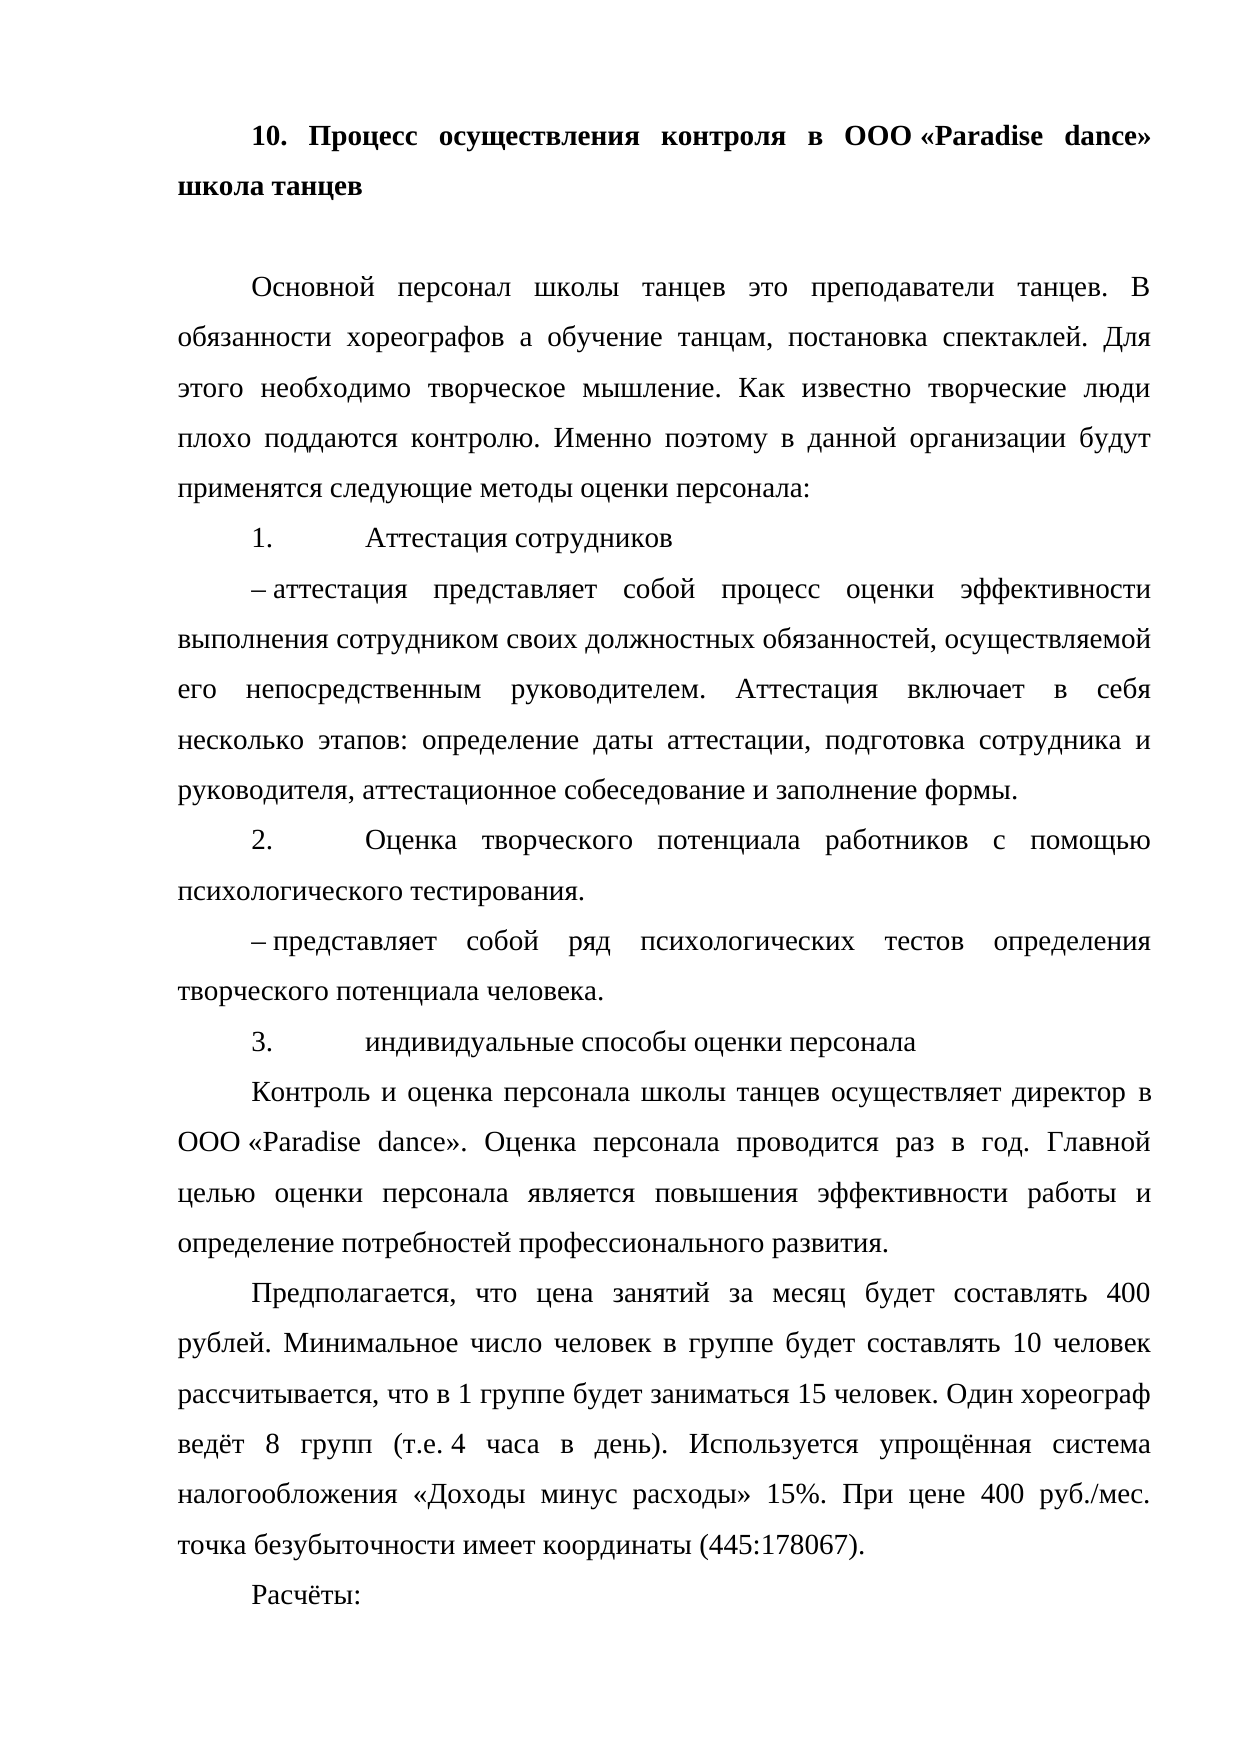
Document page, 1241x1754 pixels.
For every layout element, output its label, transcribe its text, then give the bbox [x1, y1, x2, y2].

text Расчёты: [177, 1577, 1152, 1611]
text Предполагается, что цена занятий за месяц будет составлять 400 рублей. Минимальное число человек в группе будет составлять 10 человек рассчитывается, что в 1 группе будет заниматься 15 человек. Один хореограф ведёт 8 групп (т.е. 4 часа в день). Используется упрощённая система налогообложения «Доходы минус расходы» 15%. При цене 400 руб./мес. точка безубыточности имеет координаты (445:178067). [177, 1275, 1152, 1560]
list Аттестация сотрудников [177, 521, 1152, 554]
list индивидуальные способы оценки персонала [177, 1024, 1152, 1057]
list Оценка творческого потенциала работников с помощью психологического тестирования. [177, 822, 1152, 906]
text – аттестация представляет собой процесс оценки эффективности выполнения сотрудником своих должностных обязанностей, осуществляемой его непосредственным руководителем. Аттестация включает в себя несколько этапов: определение даты аттестации, подготовка сотрудника и руководителя, аттестационное собеседование и заполнение формы. [177, 571, 1152, 806]
text Основной персонал школы танцев это преподаватели танцев. В обязанности хореографов a обучение танцам, постановка спектаклей. Для этого необходимо творческое мышление. Как известно творческие люди плохо поддаются контролю. Именно поэтому в данной организации будут применятся следующие методы оценки персонала: [177, 269, 1152, 504]
text Контроль и оценка персонала школы танцев осуществляет директор в ООО «Paradise dance». Оценка персонала проводится раз в год. Главной целью оценки персонала является повышения эффективности работы и определение потребностей профессионального развития. [177, 1074, 1152, 1258]
text – представляет собой ряд психологических тестов определения творческого потенциала человека. [177, 923, 1152, 1007]
text 10. Процесс осуществления контроля в ООО «Paradise dance» школа танцев [177, 118, 1152, 202]
